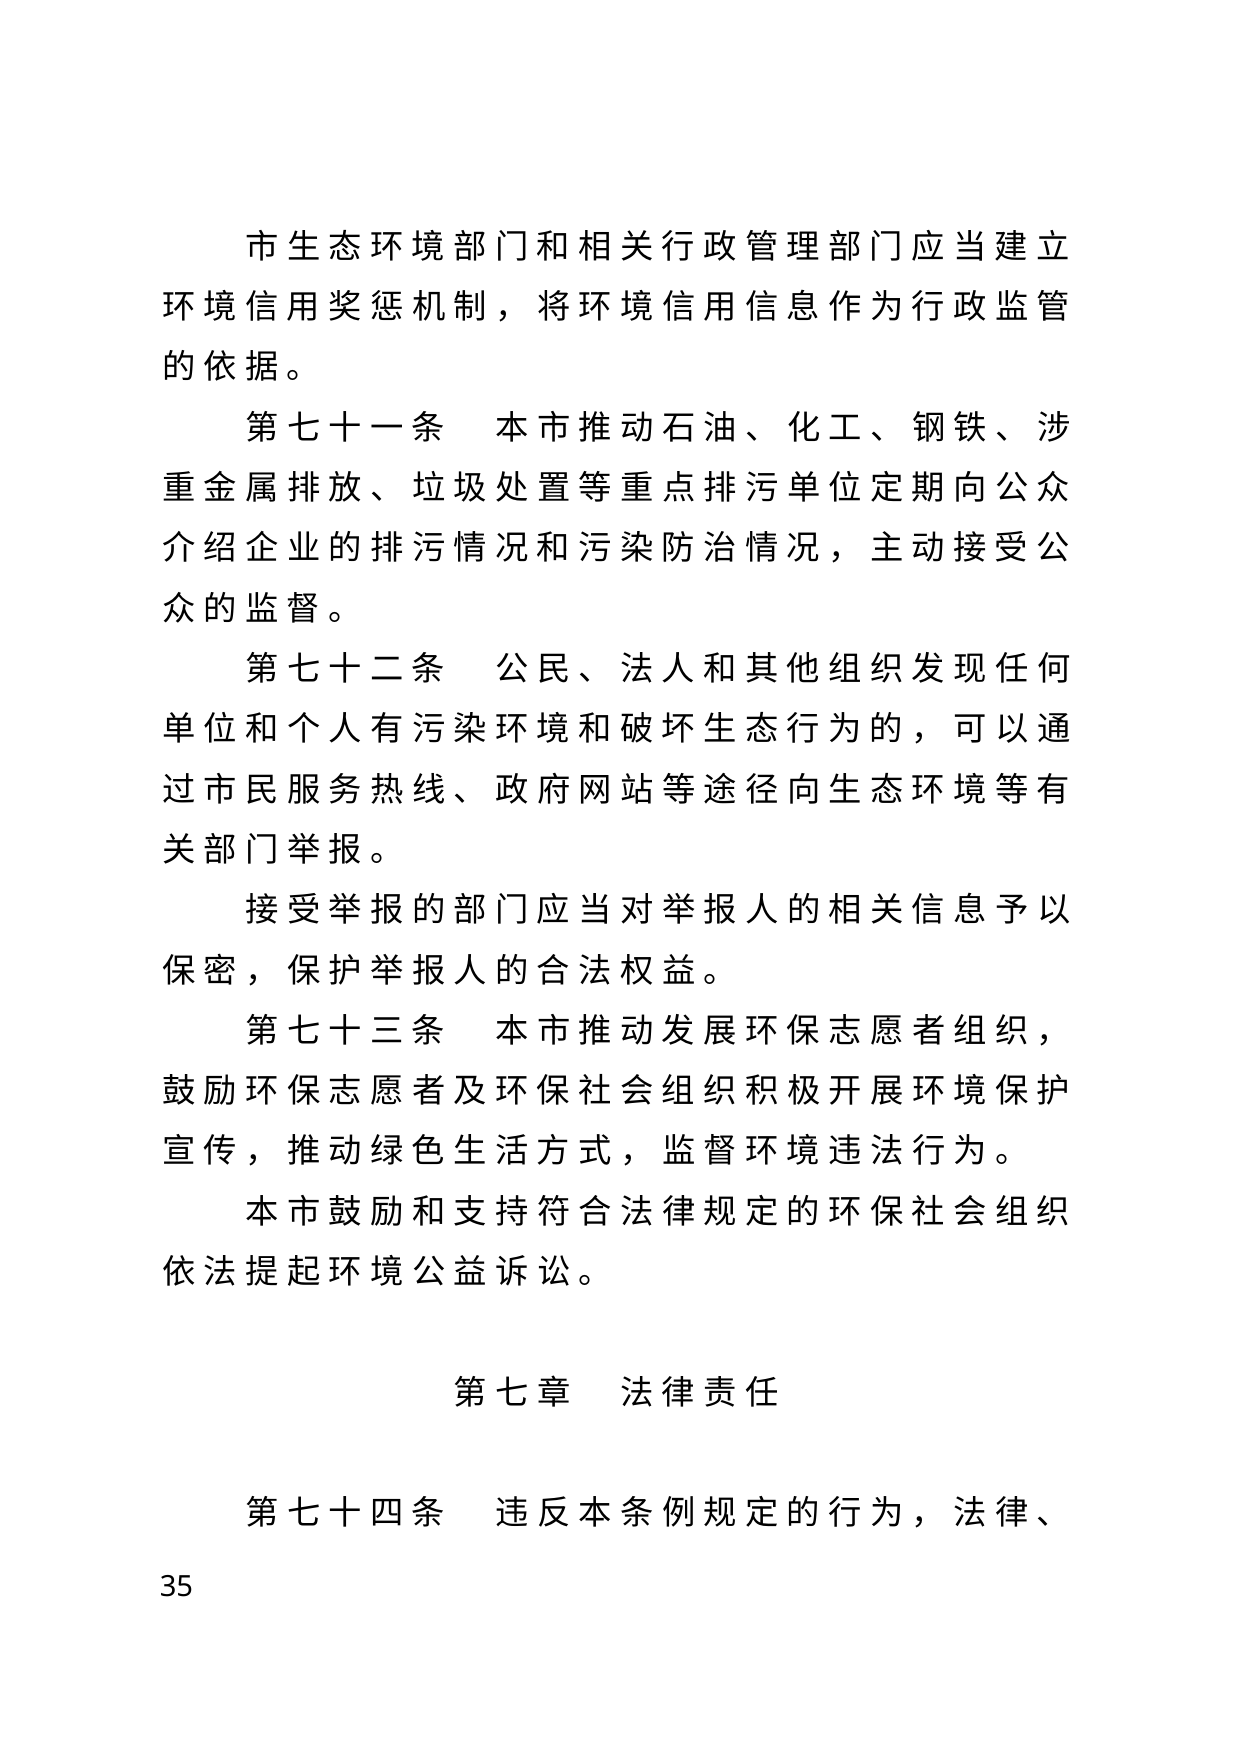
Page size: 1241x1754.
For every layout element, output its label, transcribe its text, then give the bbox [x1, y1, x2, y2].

text 接受举报的部门应当对举报人的相关信息予以保密，保护举报人的合法权益。 [162, 877, 1078, 998]
text 本市鼓励和支持符合法律规定的环保社会组织依法提起环境公益诉讼。 [162, 1178, 1078, 1299]
text 第七十三条 本市推动发展环保志愿者组织，鼓励环保志愿者及环保社会组织积极开展环境保护宣传，推动绿色生活方式，监督环境违法行为。 [162, 998, 1078, 1178]
text 第七十二条 公民、法人和其他组织发现任何单位和个人有污染环境和破坏生态行为的，可以通过市民服务热线、政府网站等途径向生态环境等有关部门举报。 [162, 636, 1078, 877]
text 第七十一条 本市推动石油、化工、钢铁、涉重金属排放、垃圾处置等重点排污单位定期向公众介绍企业的排污情况和污染防治情况，主动接受公众的监督。 [162, 394, 1078, 636]
text 第七章 法律责任 [162, 1359, 1078, 1420]
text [162, 1480, 1078, 1540]
text 市生态环境部门和相关行政管理部门应当建立环境信用奖惩机制，将环境信用信息作为行政监管的依据。 [162, 213, 1078, 394]
